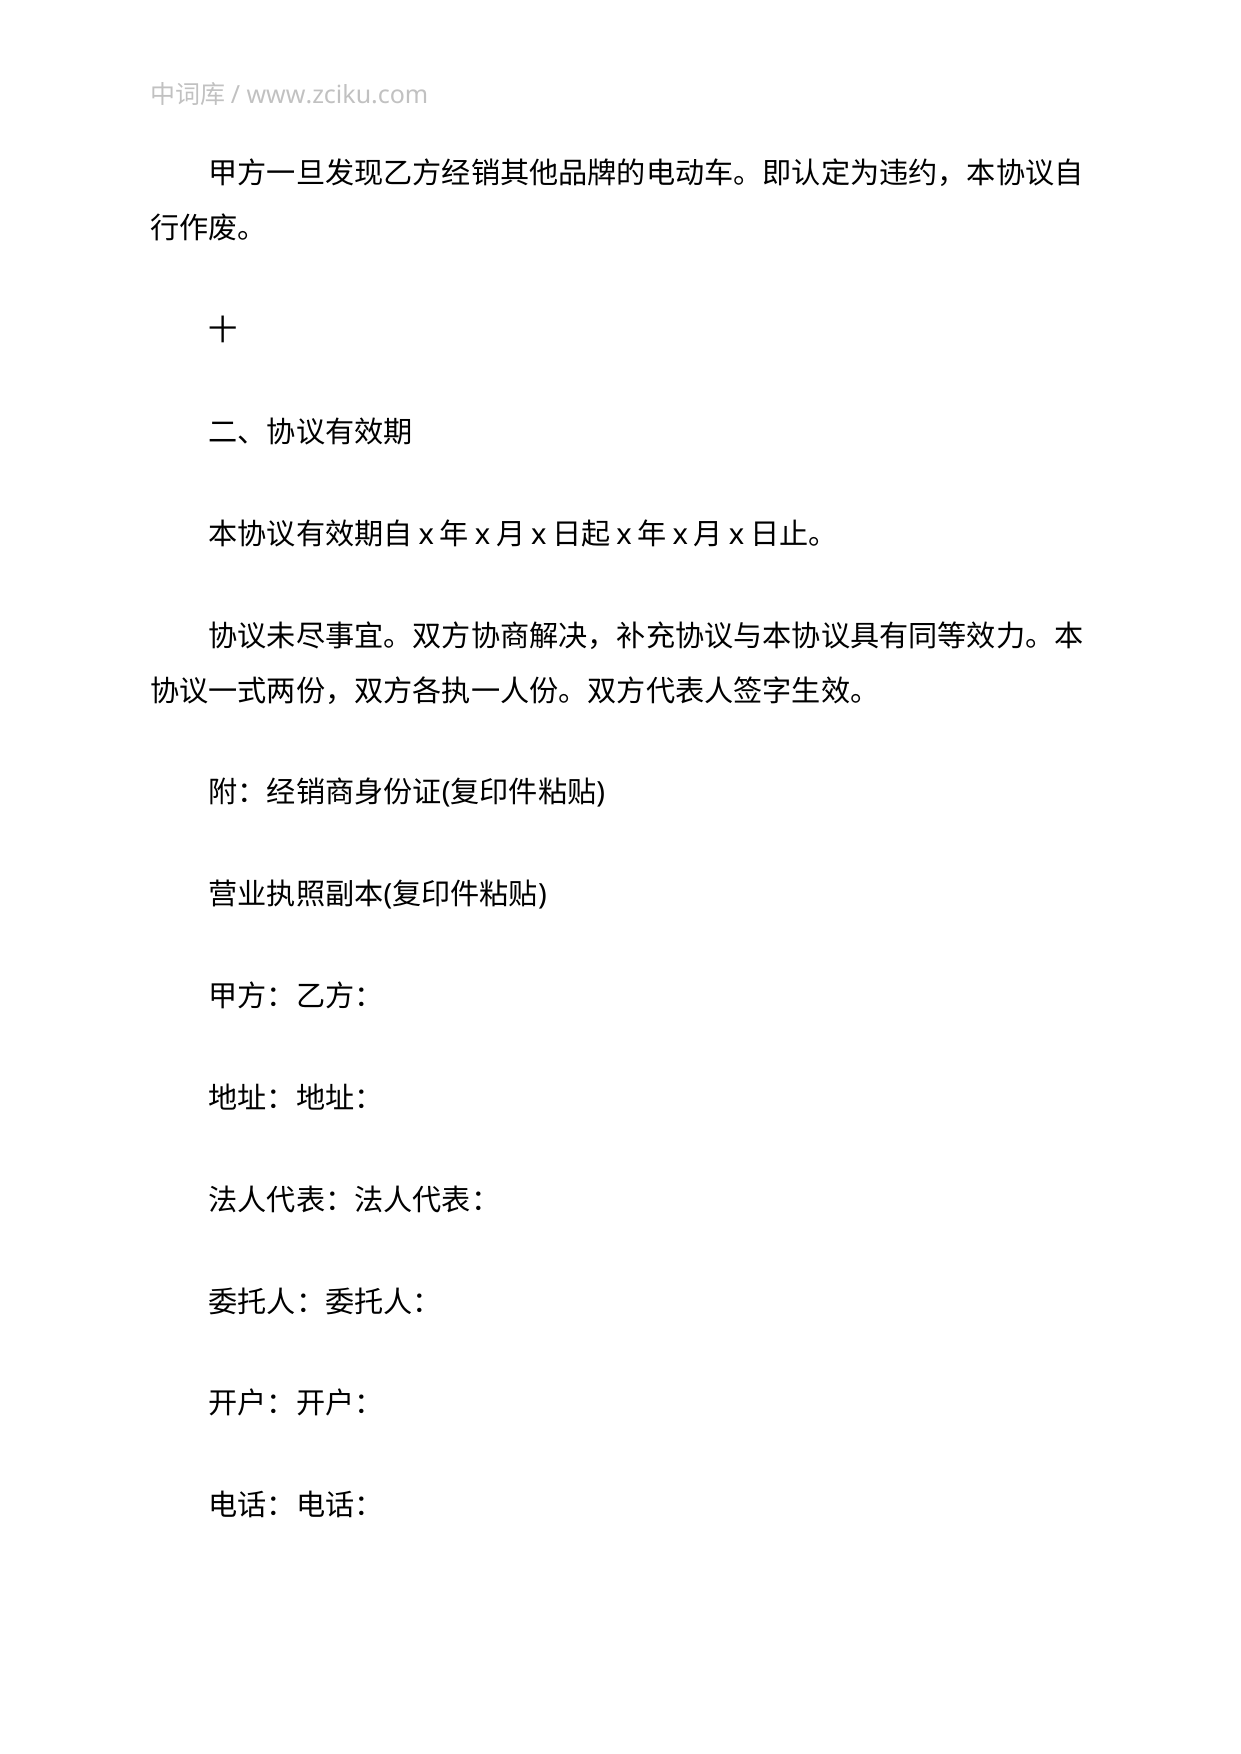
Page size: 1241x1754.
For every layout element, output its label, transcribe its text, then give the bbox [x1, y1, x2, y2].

text 开户：开户： [150, 1380, 1090, 1422]
text 协议未尽事宜。双方协商解决，补充协议与本协议具有同等效力。本协议一式两份，双方各执一人份。双方代表人签字生效。 [150, 612, 1090, 709]
text 地址：地址： [150, 1074, 1090, 1117]
text 甲方：乙方： [150, 973, 1090, 1015]
text 十 [150, 307, 1090, 349]
text 二、协议有效期 [150, 408, 1090, 451]
text 营业执照副本(复印件粘贴) [150, 871, 1090, 913]
text 本协议有效期自x年x月x日起x年x月x日止。 [150, 510, 1090, 553]
text 附：经销商身份证(复印件粘贴) [150, 769, 1090, 811]
text 委托人：委托人： [150, 1278, 1090, 1320]
text 电话：电话： [150, 1482, 1090, 1524]
text 甲方一旦发现乙方经销其他品牌的电动车。即认定为违约，本协议自行作废。 [150, 150, 1090, 247]
text 法人代表：法人代表： [150, 1176, 1090, 1219]
